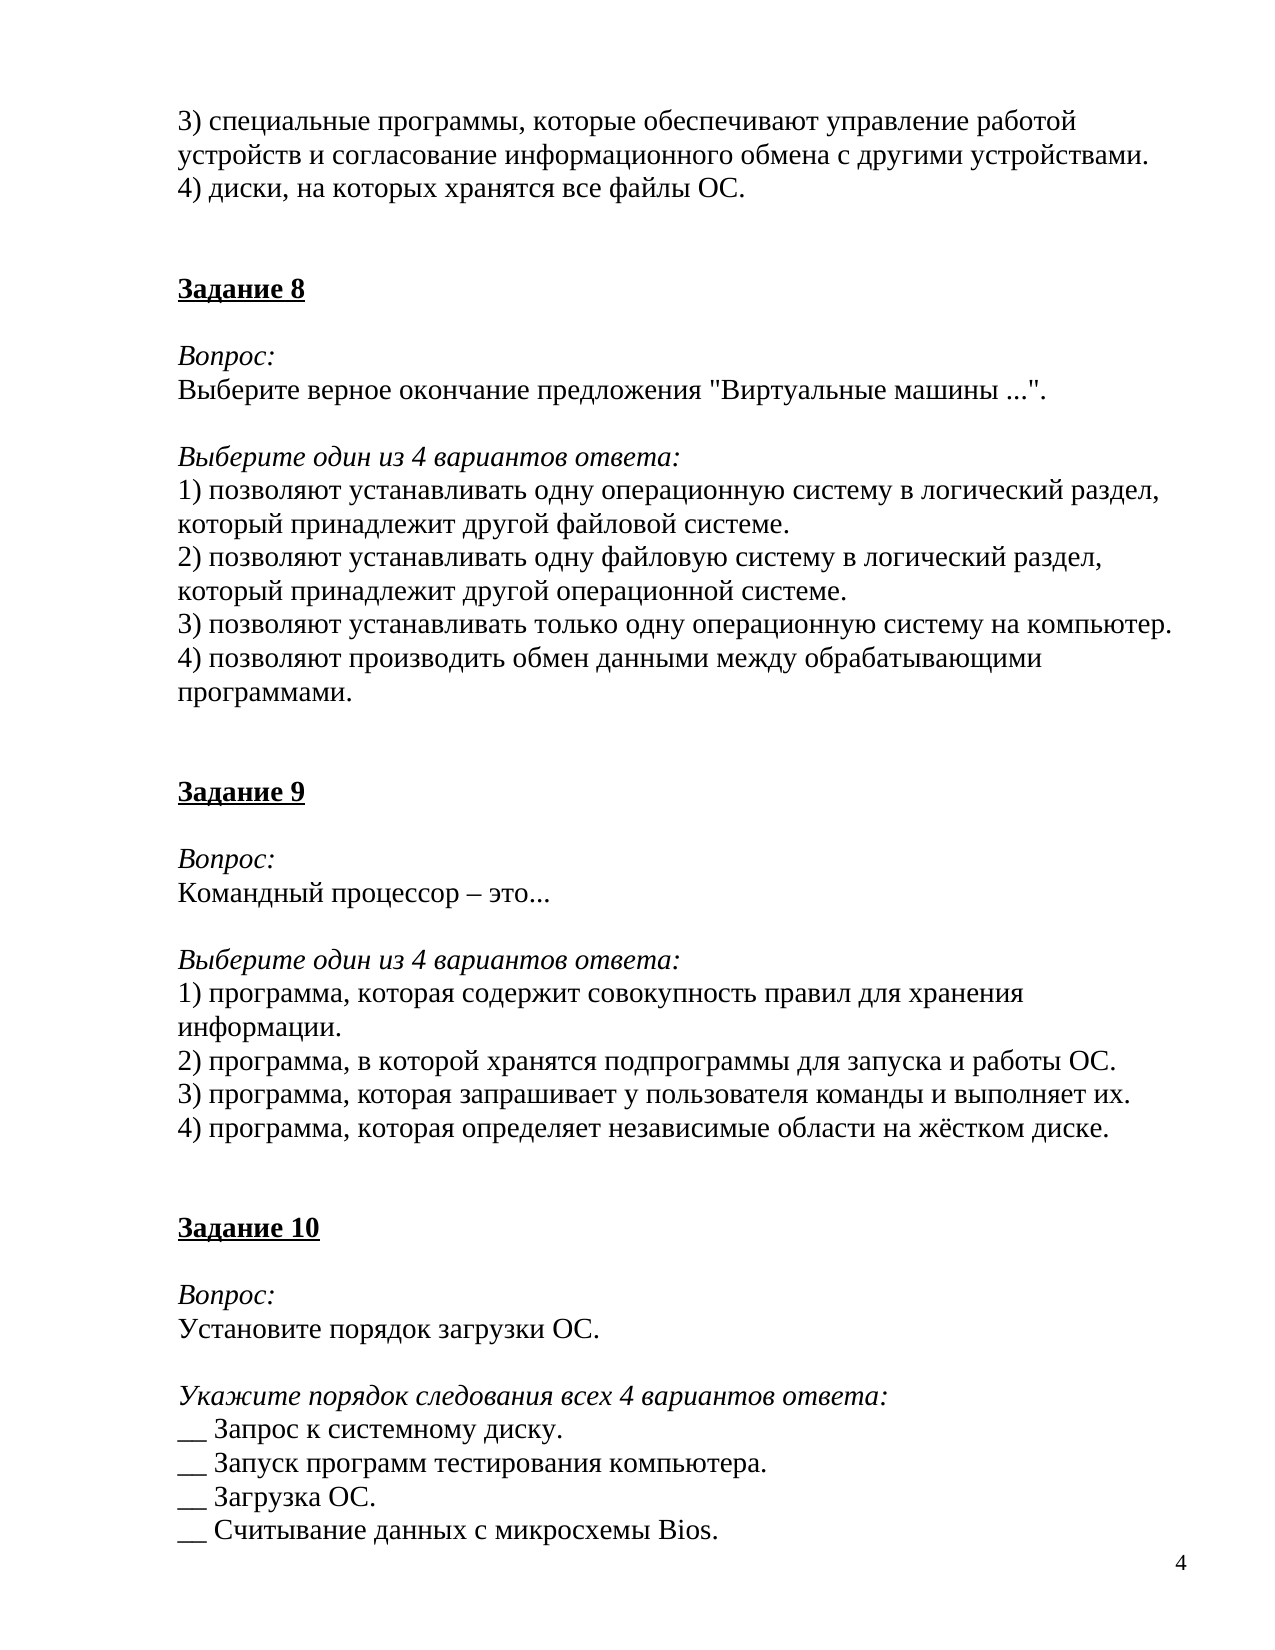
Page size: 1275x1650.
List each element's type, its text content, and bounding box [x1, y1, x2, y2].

text __ Считывание данных с микросхемы Bios. [177, 1512, 1186, 1546]
text 2) позволяют устанавливать одну файловую систему в логический раздел, который принадлежит другой операционной системе. [177, 539, 1186, 607]
text __ Запуск программ тестирования компьютера. [177, 1445, 1186, 1479]
text Вопрос: [177, 841, 1186, 875]
text 3) позволяют устанавливать только одну операционную систему на компьютер. [177, 607, 1186, 640]
text 3) программа, которая запрашивает у пользователя команды и выполняет их. [177, 1076, 1186, 1110]
text Командный процессор – это... [177, 875, 1186, 908]
text 1) программа, которая содержит совокупность правил для хранения информации. [177, 976, 1186, 1043]
text 3) специальные программы, которые обеспечивают управление работой устройств и согласование информационного обмена с другими устройствами. [177, 103, 1186, 171]
text Установите порядок загрузки ОС. [177, 1311, 1186, 1344]
text Задание 9 [177, 774, 1186, 808]
text 4) программа, которая определяет независимые области на жёстком диске. [177, 1110, 1186, 1143]
text Задание 8 [177, 271, 1186, 305]
text 2) программа, в которой хранятся подпрограммы для запуска и работы ОС. [177, 1043, 1186, 1076]
text __ Запрос к системному диску. [177, 1412, 1186, 1445]
text Задание 10 [177, 1210, 1186, 1244]
text Выберите верное окончание предложения "Виртуальные машины ...". [177, 372, 1186, 405]
text Выберите один из 4 вариантов ответа: [177, 439, 1186, 472]
text Вопрос: [177, 338, 1186, 372]
text __ Загрузка ОС. [177, 1479, 1186, 1512]
text Укажите порядок следования всех 4 вариантов ответа: [177, 1378, 1186, 1412]
text 4) позволяют производить обмен данными между обрабатывающими программами. [177, 640, 1186, 707]
text Вопрос: [177, 1277, 1186, 1311]
text Выберите один из 4 вариантов ответа: [177, 942, 1186, 976]
text 1) позволяют устанавливать одну операционную систему в логический раздел, который принадлежит другой файловой системе. [177, 472, 1186, 539]
text 4) диски, на которых хранятся все файлы ОС. [177, 171, 1186, 204]
